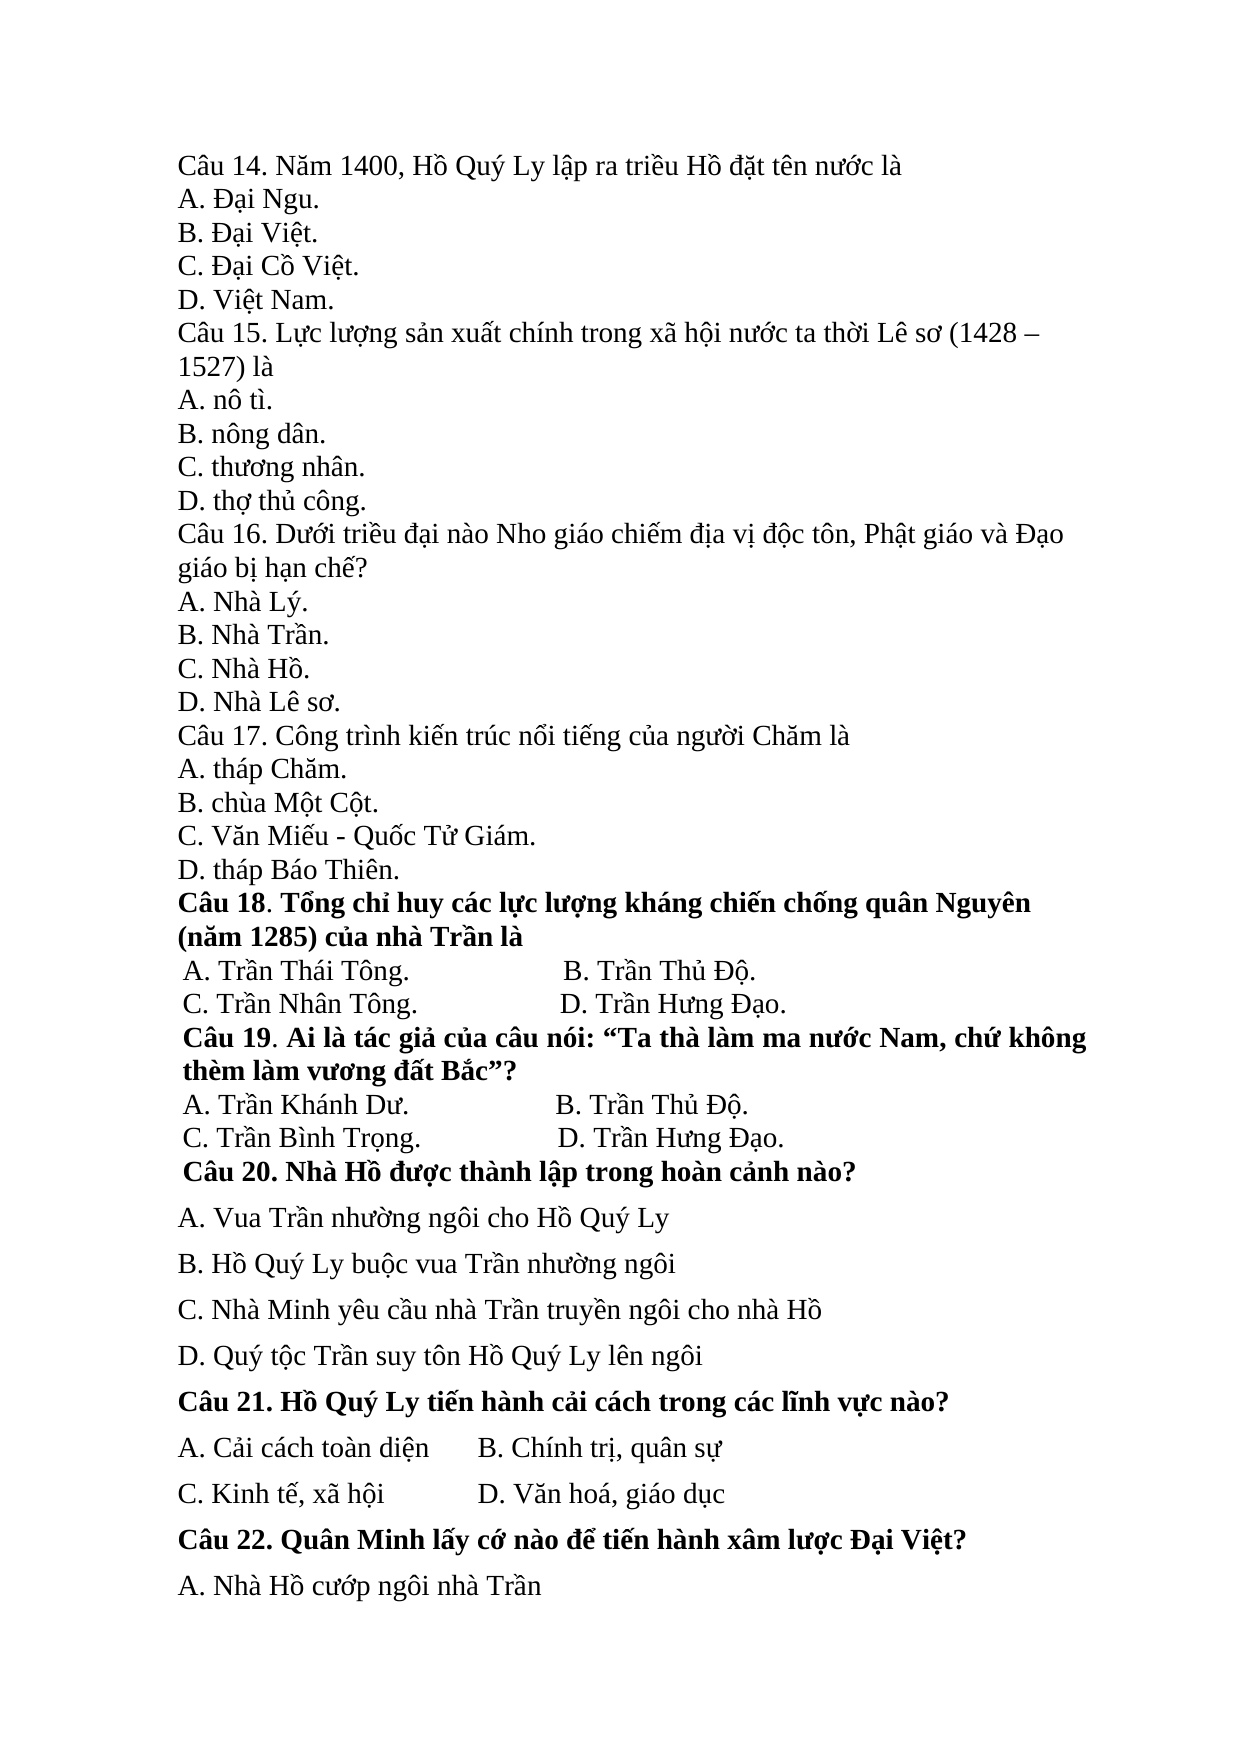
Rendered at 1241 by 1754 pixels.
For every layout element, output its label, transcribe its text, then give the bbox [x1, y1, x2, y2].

text C. Trần Bình Trọng. D. Trần Hưng Đạo. [182, 1120, 1087, 1154]
text B. chùa Một Cột. [177, 785, 1092, 818]
text A. Trần Thái Tông. B. Trần Thủ Độ. [182, 953, 1087, 986]
text A. Nhà Lý. [177, 584, 1092, 617]
text A. Nhà Hồ cướp ngôi nhà Trần [177, 1568, 1092, 1602]
text Câu 14. Năm 1400, Hồ Quý Ly lập ra triều Hồ đặt tên nước là [177, 148, 1092, 181]
text B. Hồ Quý Ly buộc vua Trần nhường ngôi [177, 1246, 1092, 1279]
text A. Trần Khánh Dư. B. Trần Thủ Độ. [182, 1087, 1087, 1120]
text D. thợ thủ công. [177, 483, 1092, 517]
text A. Đại Ngu. [177, 181, 1092, 215]
text C. Văn Miếu - Quốc Tử Giám. [177, 818, 1092, 852]
text Câu 21. Hồ Quý Ly tiến hành cải cách trong các lĩnh vực nào? [177, 1384, 1092, 1418]
text C. Trần Nhân Tông. D. Trần Hưng Đạo. [182, 986, 1087, 1020]
text Câu 20. Nhà Hồ được thành lập trong hoàn cảnh nào? [182, 1154, 1087, 1187]
text A. Cải cách toàn diện B. Chính trị, quân sự [177, 1430, 1092, 1464]
text B. Đại Việt. [177, 215, 1092, 248]
text D. tháp Báo Thiên. [177, 852, 1092, 886]
text C. Đại Cồ Việt. [177, 248, 1092, 282]
text C. Nhà Minh yêu cầu nhà Trần truyền ngôi cho nhà Hồ [177, 1292, 1092, 1326]
text A. Vua Trần nhường ngôi cho Hồ Quý Ly [177, 1200, 1092, 1233]
text D. Nhà Lê sơ. [177, 684, 1092, 718]
text B. Nhà Trần. [177, 617, 1092, 651]
text D. Việt Nam. [177, 282, 1092, 315]
text C. Nhà Hồ. [177, 651, 1092, 684]
text D. Quý tộc Trần suy tôn Hồ Quý Ly lên ngôi [177, 1338, 1092, 1372]
text A. tháp Chăm. [177, 751, 1092, 785]
text B. nông dân. [177, 416, 1092, 449]
text Câu 18. Tổng chỉ huy các lực lượng kháng chiến chống quân Nguyên (năm 1285) của nhà Trần là [177, 886, 1092, 953]
text A. nô tì. [177, 382, 1092, 416]
text Câu 15. Lực lượng sản xuất chính trong xã hội nước ta thời Lê sơ (1428 – 1527) là [177, 315, 1092, 382]
text Câu 19. Ai là tác giả của câu nói: “Ta thà làm ma nước Nam, chứ không thèm làm vương đất Bắc”? [182, 1020, 1087, 1087]
text C. Kinh tế, xã hội D. Văn hoá, giáo dục [177, 1476, 1092, 1510]
text Câu 17. Công trình kiến trúc nổi tiếng của người Chăm là [177, 718, 1092, 751]
text C. thương nhân. [177, 449, 1092, 483]
text Câu 22. Quân Minh lấy cớ nào để tiến hành xâm lược Đại Việt? [177, 1522, 1092, 1556]
text Câu 16. Dưới triều đại nào Nho giáo chiếm địa vị độc tôn, Phật giáo và Đạo giáo bị hạn chế? [177, 517, 1092, 584]
